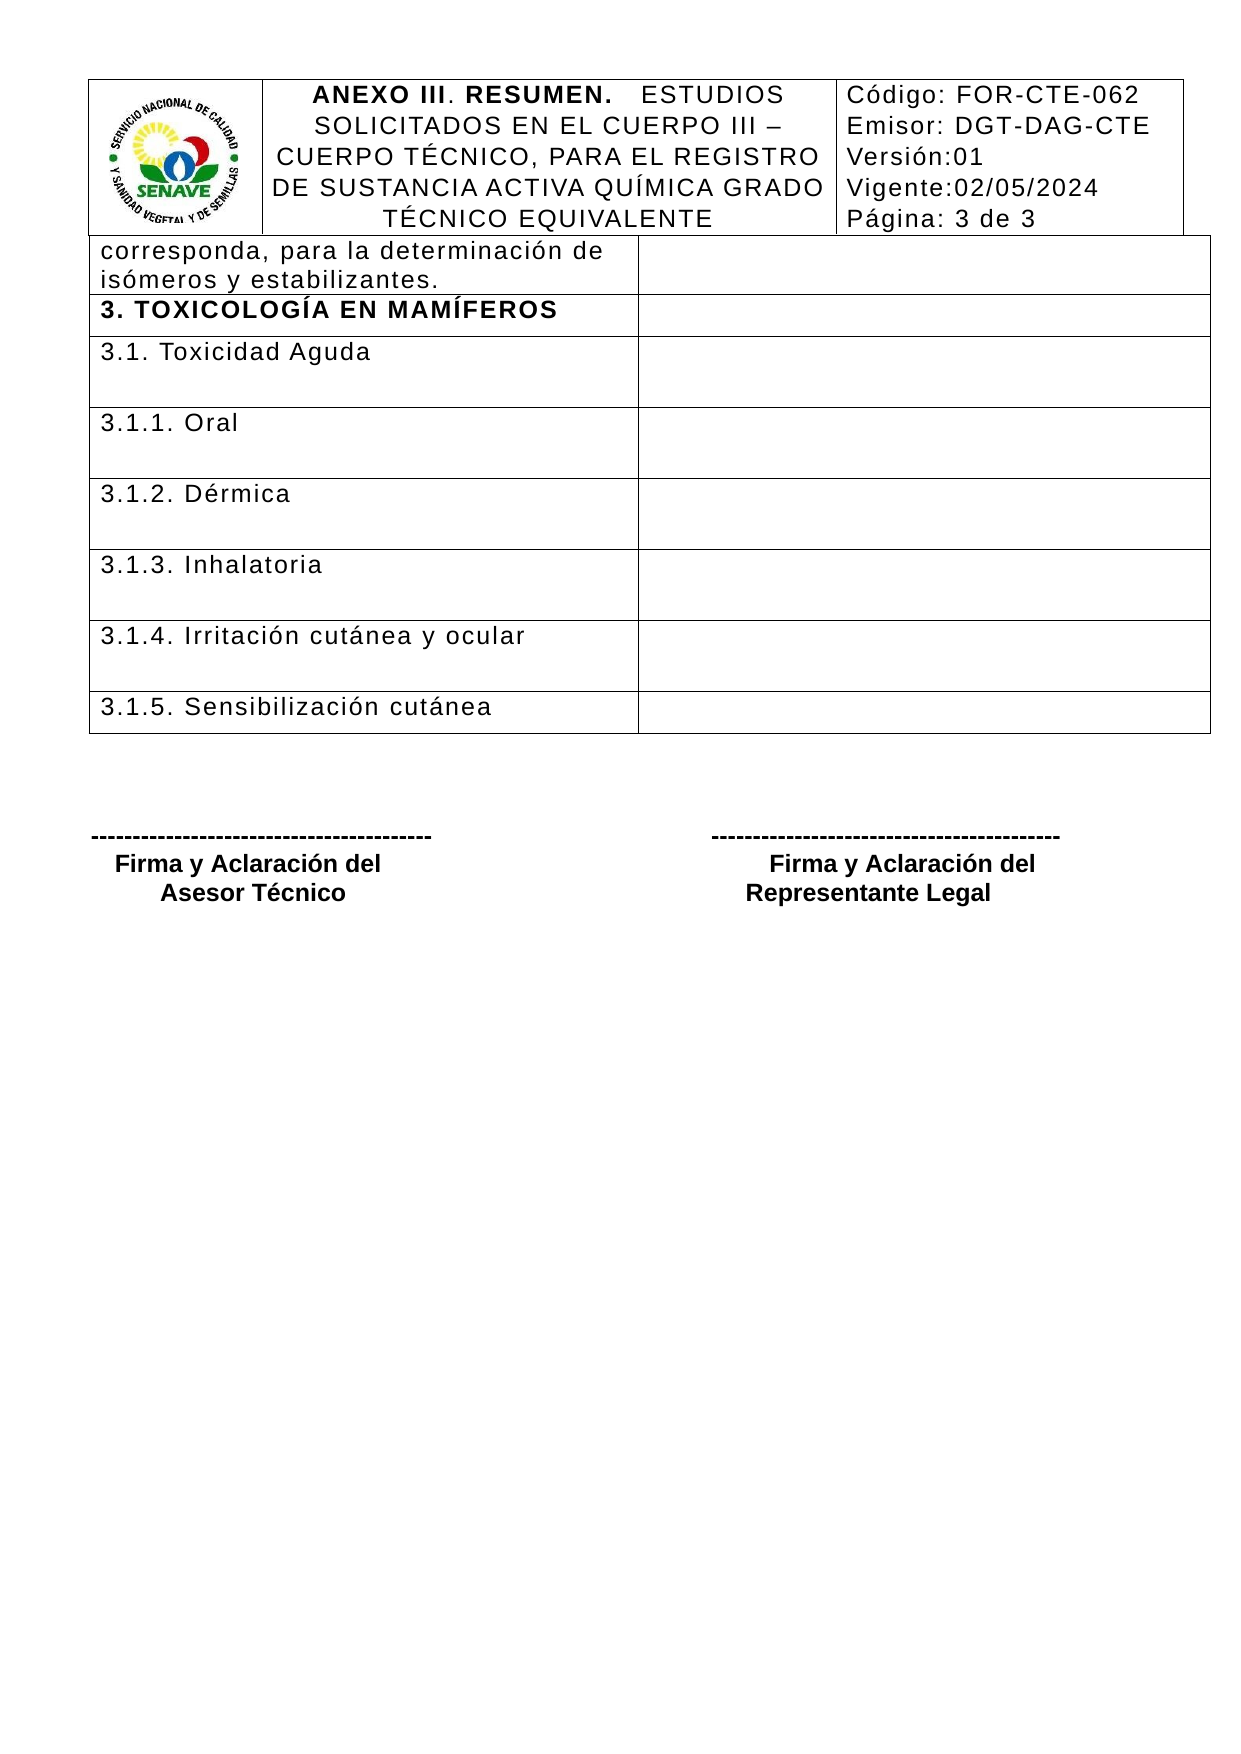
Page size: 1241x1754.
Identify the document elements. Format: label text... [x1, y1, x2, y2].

table_cell [639, 236, 1210, 293]
text Firma y Aclaración del Firma y Aclaración del [89, 849, 1063, 878]
table_cell 3.1.4. Irritación cutánea y ocular [90, 621, 638, 691]
table_cell 3. TOXICOLOGÍA EN MAMÍFEROS [90, 295, 638, 336]
table_cell [639, 550, 1210, 620]
table_cell [639, 621, 1210, 691]
table_cell 3.1.3. Inhalatoria [90, 550, 638, 620]
table_cell [639, 295, 1210, 336]
picture [107, 98, 239, 221]
table_cell [639, 408, 1210, 478]
table_cell [639, 692, 1210, 733]
text Asesor Técnico Representante Legal [89, 878, 1063, 907]
table_cell 3.1.5. Sensibilización cutánea [90, 692, 638, 733]
table_cell 3.1.2. Dérmica [90, 479, 638, 549]
table_cell [639, 479, 1210, 549]
table_cell 3.1. Toxicidad Aguda [90, 337, 638, 407]
table_cell [639, 337, 1210, 407]
table_cell 3.1.1. Oral [90, 408, 638, 478]
text ----------------------------------------- ------------------------------------------ [89, 821, 1063, 849]
